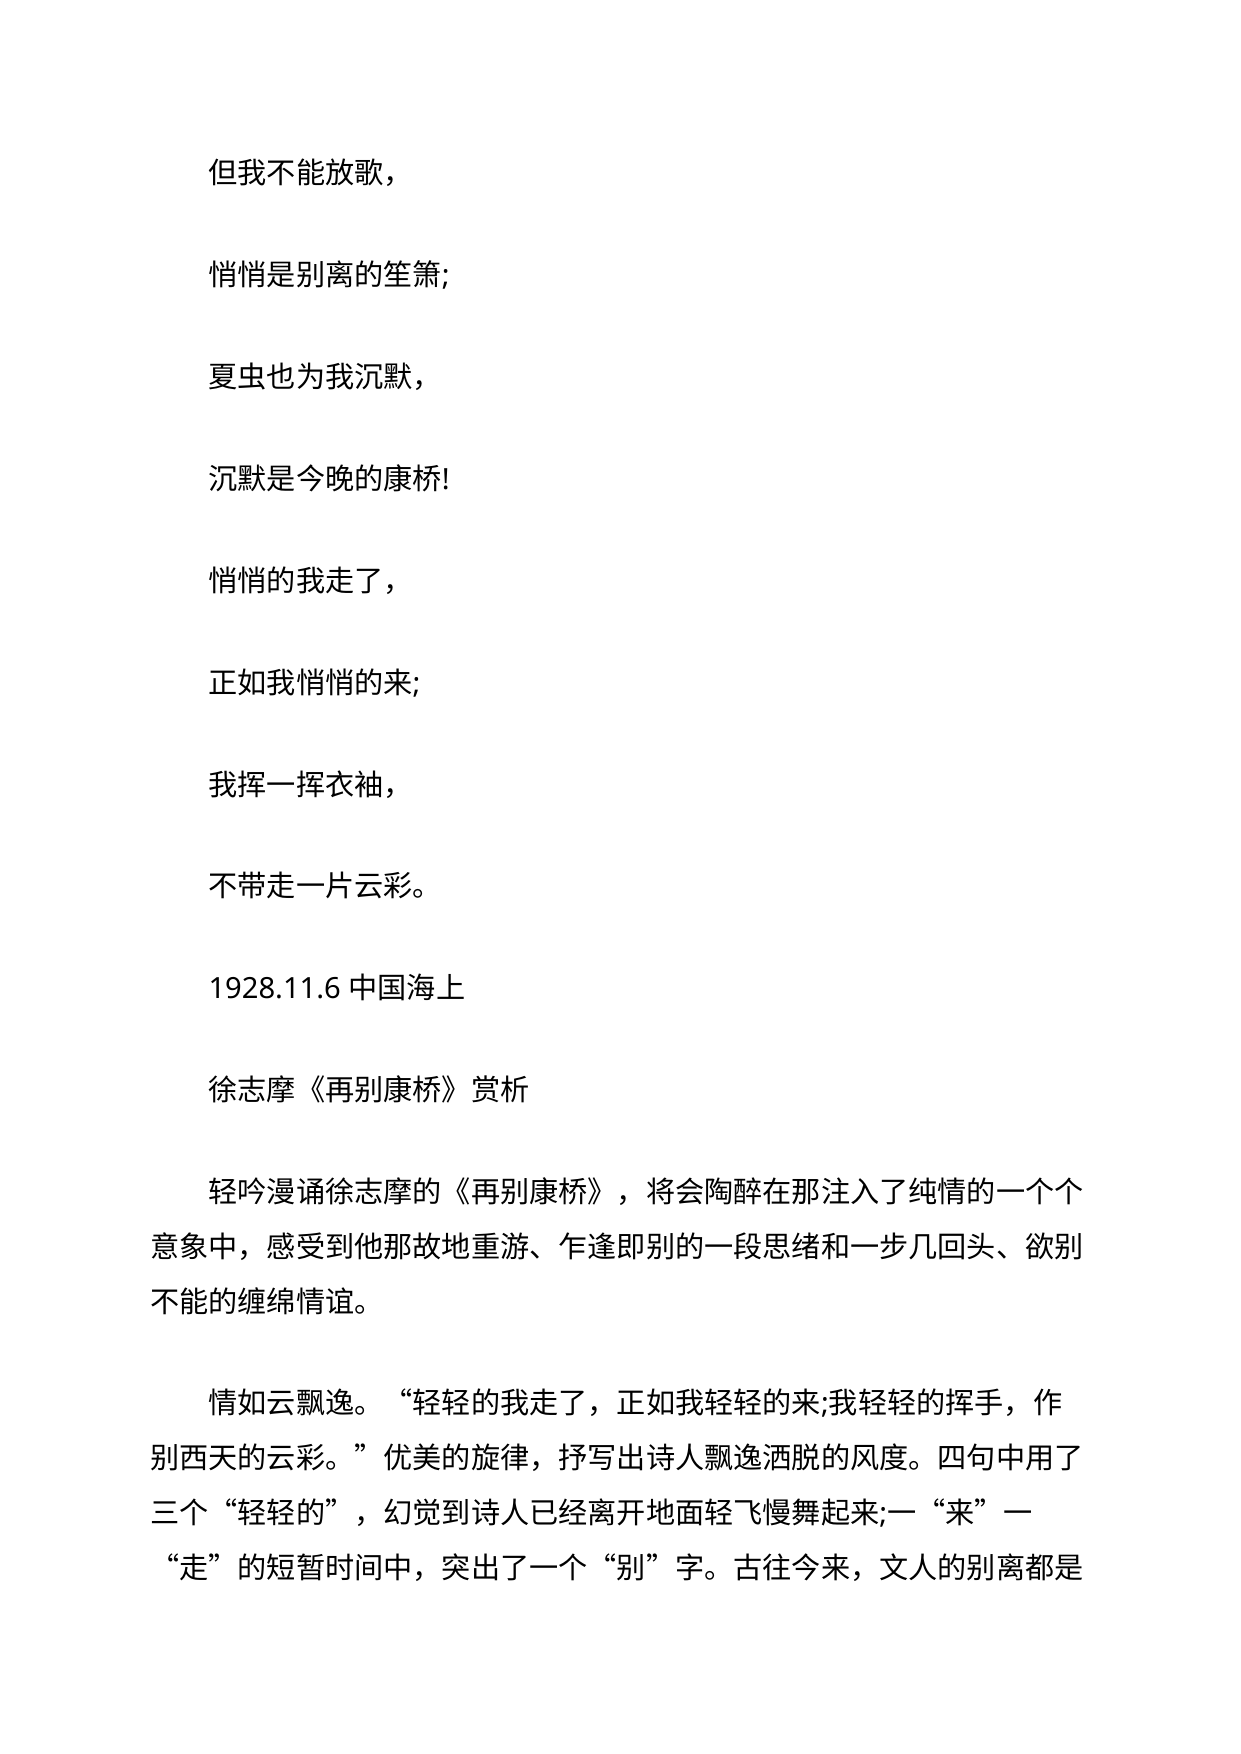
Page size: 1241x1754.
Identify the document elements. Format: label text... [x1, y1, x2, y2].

text 夏虫也为我沉默， [150, 354, 1090, 396]
text 正如我悄悄的来; [150, 659, 1090, 702]
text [150, 1380, 1090, 1587]
text 不带走一片云彩。 [150, 863, 1090, 905]
text 悄悄的我走了， [150, 557, 1090, 600]
text 1928.11.6 中国海上 [150, 965, 1090, 1007]
text 徐志摩《再别康桥》赏析 [150, 1067, 1090, 1109]
text 沉默是今晚的康桥! [150, 456, 1090, 498]
text 轻吟漫诵徐志摩的《再别康桥》，将会陶醉在那注入了纯情的一个个意象中，感受到他那故地重游、乍逢即别的一段思绪和一步几回头、欲别不能的缠绵情谊。 [150, 1168, 1090, 1321]
text 但我不能放歌， [150, 150, 1090, 192]
text 悄悄是别离的笙箫; [150, 252, 1090, 294]
text 我挥一挥衣袖， [150, 761, 1090, 803]
